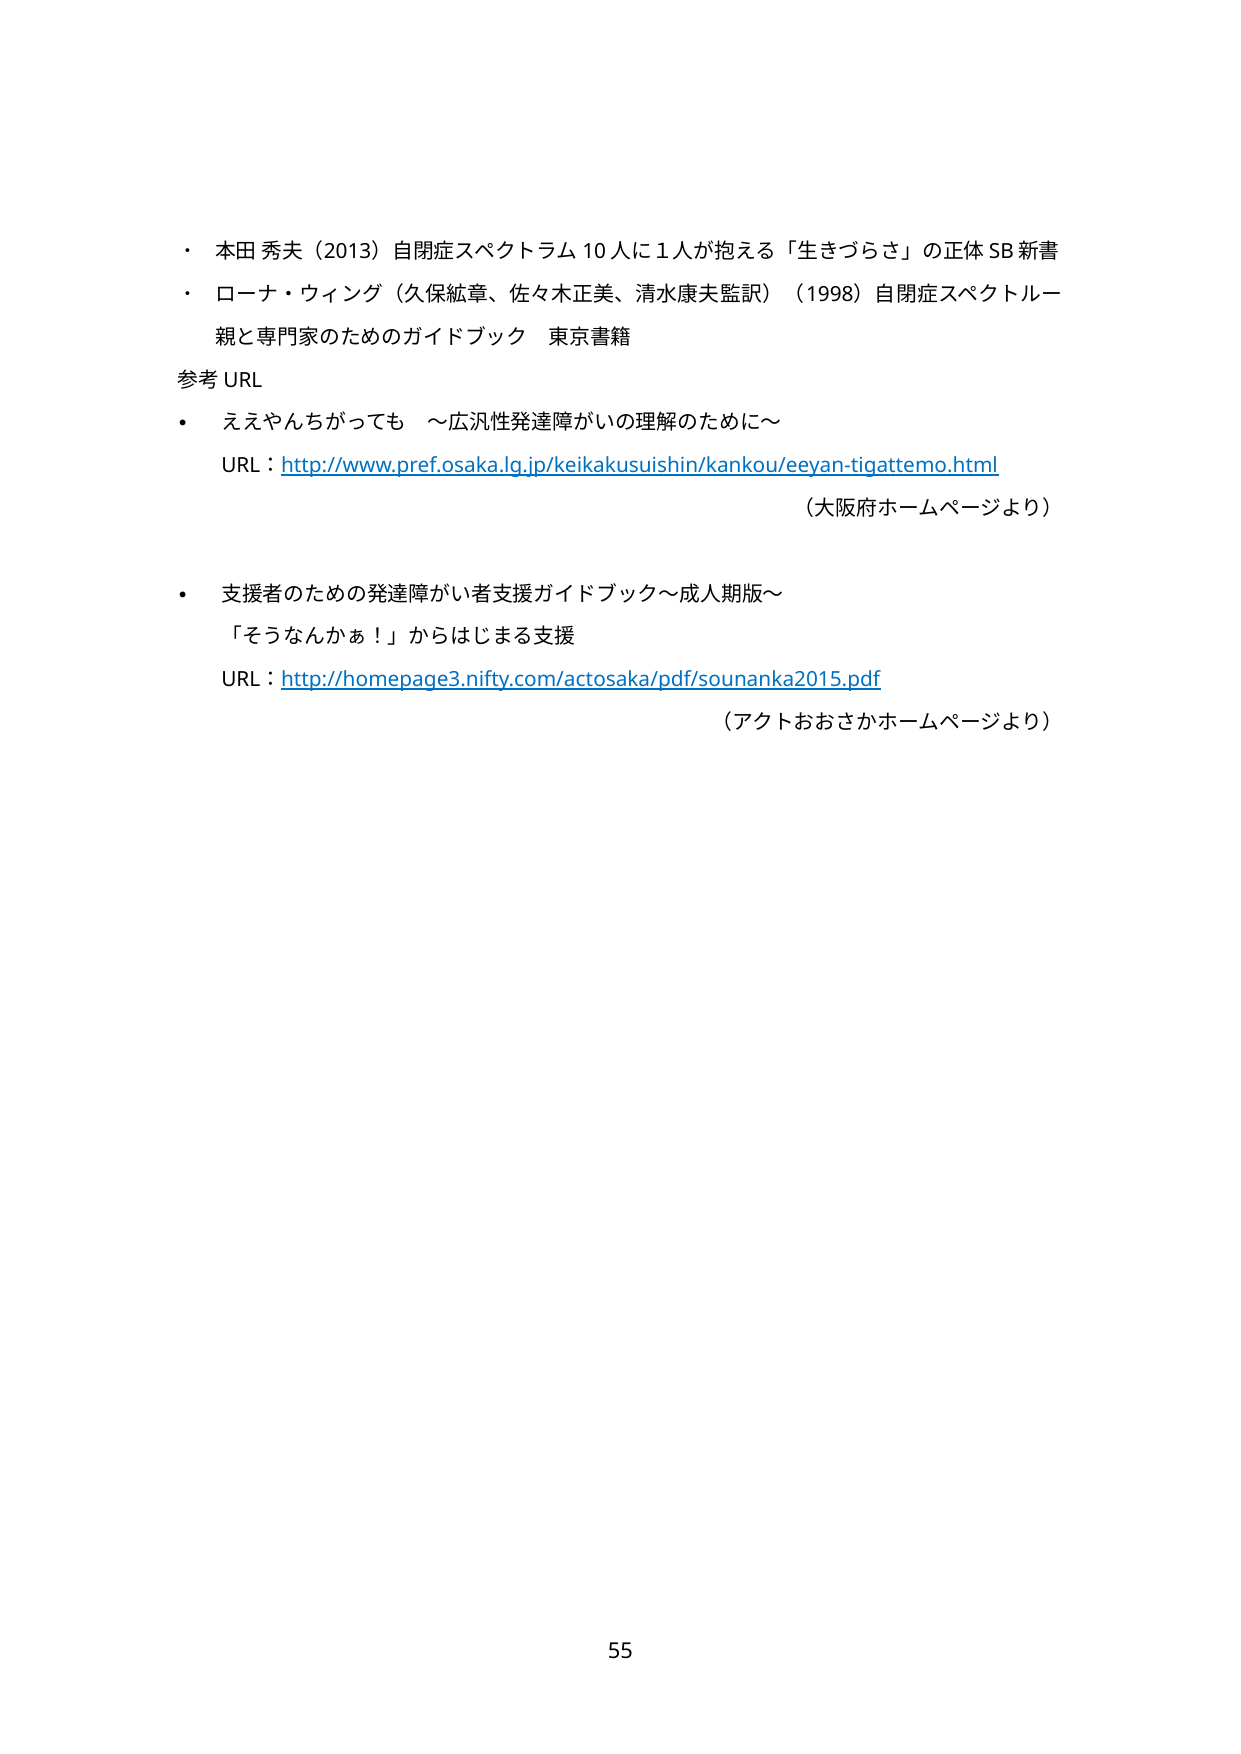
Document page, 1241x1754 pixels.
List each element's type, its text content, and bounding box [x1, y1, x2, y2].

text （大阪府ホームページより） [177, 485, 1063, 528]
list URL：http://www.pref.osaka.lg.jp/keikakusuishin/kankou/eeyan-tigattemo.html [221, 442, 1063, 485]
list 「そうなんかぁ！」からはじまる支援 [221, 613, 1063, 656]
text 参考URL [177, 357, 1063, 399]
list ローナ・ウィング（久保絋章、佐々木正美、清水康夫監訳）（1998）自閉症スペクトルー親と専門家のためのガイドブック 東京書籍 [177, 271, 1063, 357]
list 本田 秀夫（2013）自閉症スペクトラム 10人に１人が抱える「生きづらさ」の正体SB新書 [177, 228, 1063, 271]
list 支援者のための発達障がい者支援ガイドブック～成人期版～ [177, 571, 1063, 613]
list （アクトおおさかホームページより） [221, 699, 1063, 742]
list URL：http://homepage3.nifty.com/actosaka/pdf/sounanka2015.pdf [221, 656, 1063, 699]
list ええやんちがっても ～広汎性発達障がいの理解のために～ [177, 399, 1063, 442]
